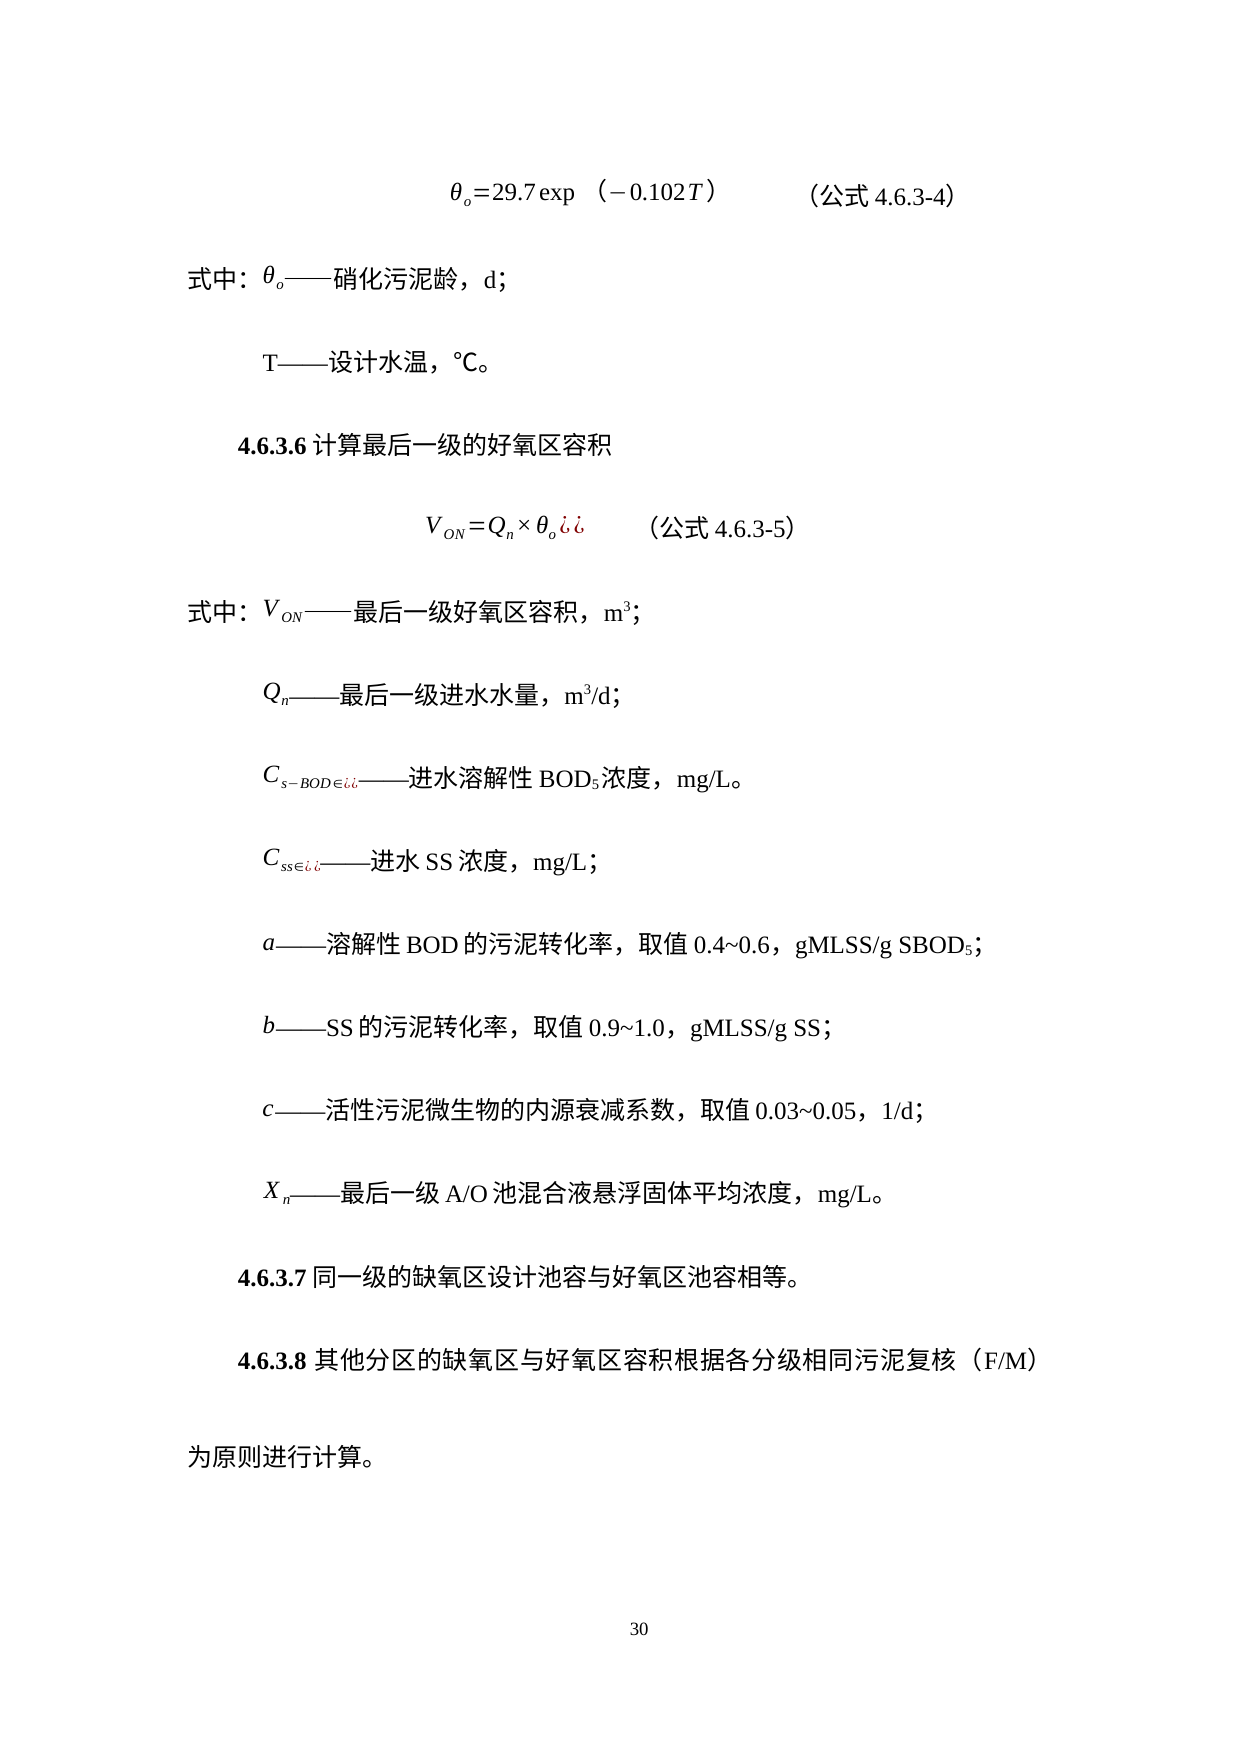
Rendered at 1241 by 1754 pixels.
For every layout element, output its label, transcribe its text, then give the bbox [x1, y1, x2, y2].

text ——最后一级A/O池混合液悬浮固体平均浓度，mg/L。 [187, 1159, 1053, 1224]
text 4.6.3.8 其他分区的缺氧区与好氧区容积根据各分级相同污泥复核（F/M）为原则进行计算。 [187, 1326, 1053, 1488]
text ——进水溶解性BOD5浓度，mg/L。 [187, 744, 1053, 809]
text （公式4.6.3-4） [187, 162, 1053, 227]
text 式中：——最后一级好氧区容积，m3； [187, 578, 1053, 643]
text T——设计水温，℃。 [187, 328, 1053, 393]
text ——活性污泥微生物的内源衰减系数，取值0.03~0.05，1/d； [187, 1076, 1053, 1141]
text ——进水SS浓度，mg/L； [187, 827, 1053, 892]
text ——最后一级进水水量，m3/d； [187, 661, 1053, 726]
text （公式4.6.3-5） [187, 494, 1053, 559]
text ——溶解性BOD的污泥转化率，取值0.4~0.6，gMLSS/g SBOD5； [187, 910, 1053, 975]
text 式中：——硝化污泥龄，d； [187, 245, 1053, 310]
text ——SS的污泥转化率，取值0.9~1.0，gMLSS/g SS； [187, 993, 1053, 1058]
text 4.6.3.7 同一级的缺氧区设计池容与好氧区池容相等。 [187, 1243, 1053, 1308]
text 4.6.3.6 计算最后一级的好氧区容积 [187, 411, 1053, 476]
